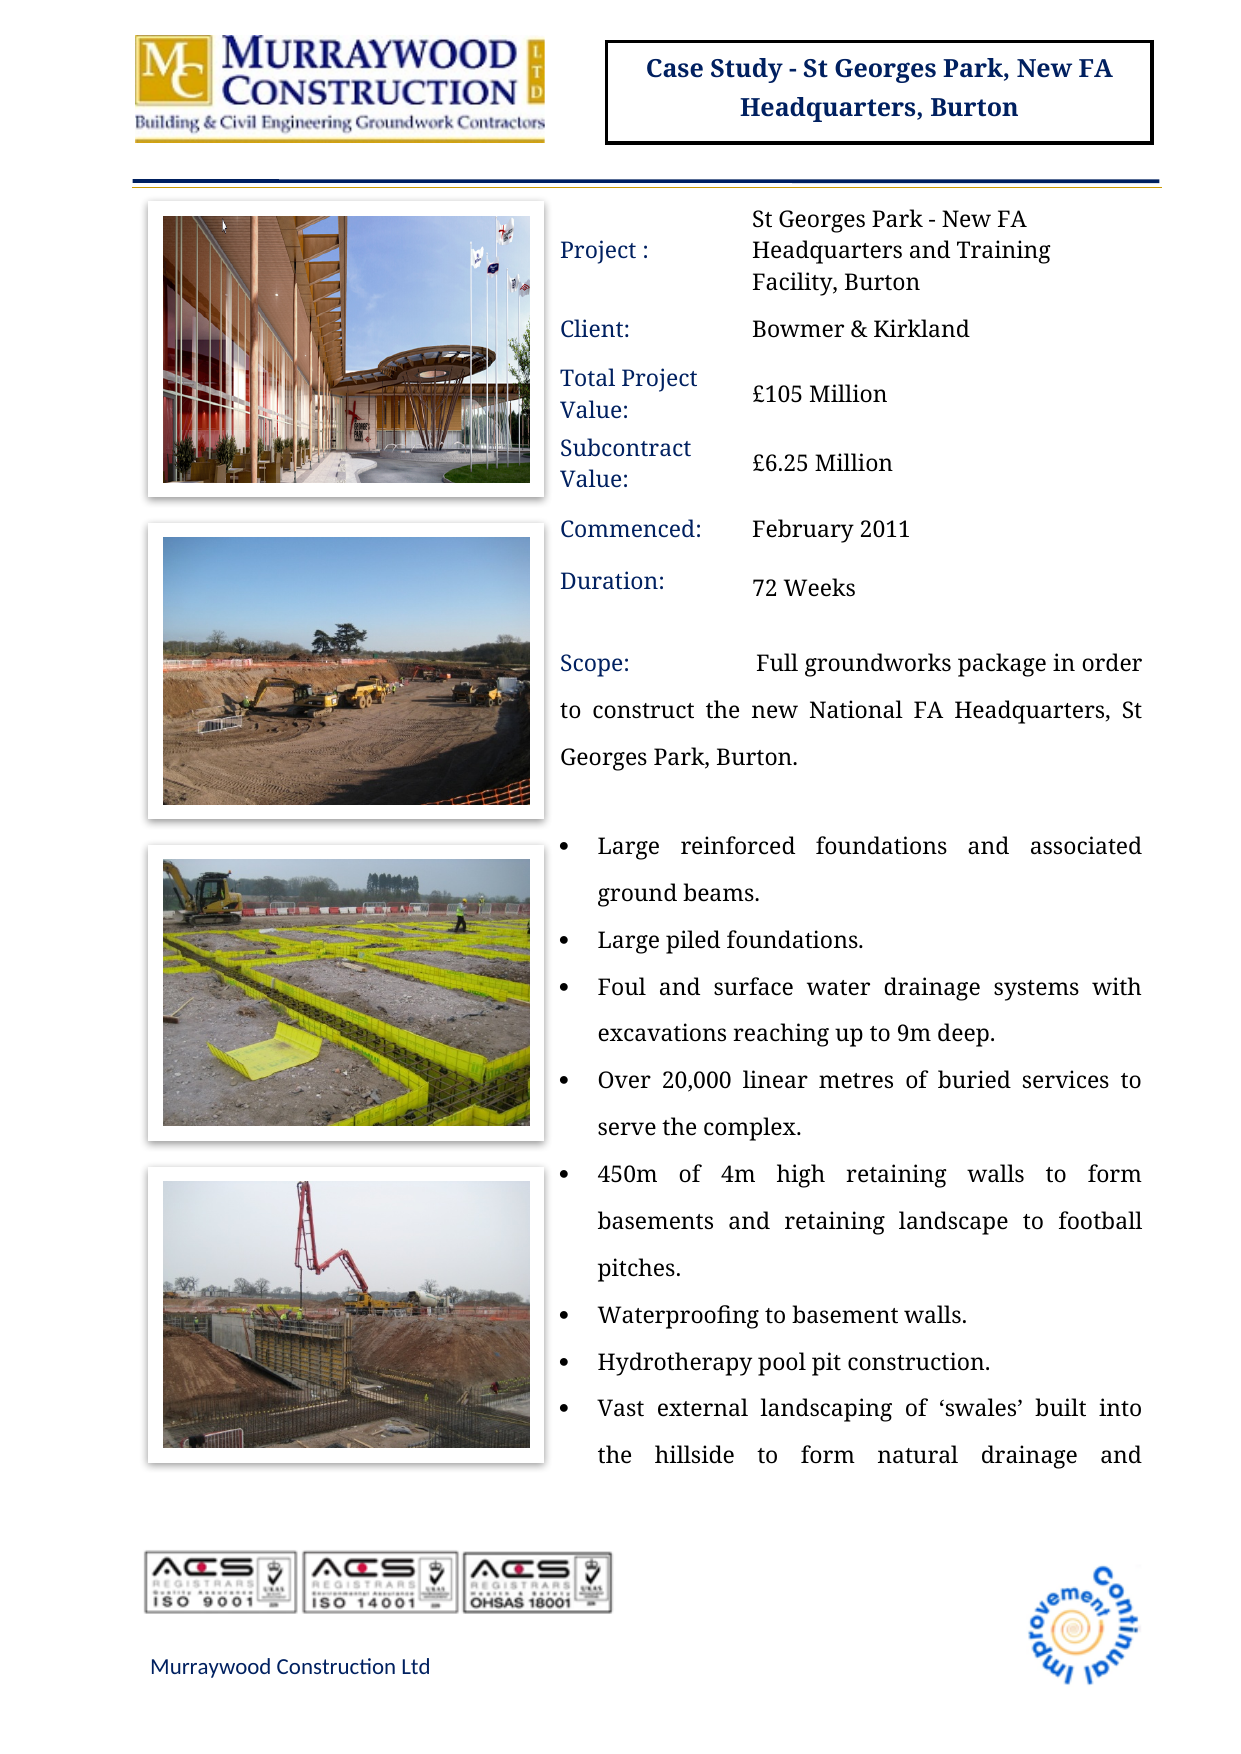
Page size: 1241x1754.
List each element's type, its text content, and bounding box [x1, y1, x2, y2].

table_cell Bowmer & Kirkland [741, 297, 1154, 361]
picture [135, 35, 545, 143]
picture [1021, 1557, 1146, 1694]
picture [135, 1541, 623, 1625]
table_cell £6.25 Million [741, 426, 1154, 499]
table_cell February 2011 [741, 499, 1154, 559]
table_header [139, 203, 549, 1491]
picture [163, 537, 530, 805]
table_cell Subcontract Value: [550, 426, 741, 499]
table_cell 72 Weeks [741, 559, 1154, 616]
picture [163, 859, 530, 1126]
table_cell Commenced: [549, 499, 741, 559]
table_cell Client: [550, 297, 741, 361]
table_cell £105 Million [741, 361, 1154, 426]
picture [163, 216, 530, 483]
table_header Project : [549, 203, 741, 297]
table_cell Total Project Value: [550, 361, 741, 426]
picture [163, 1181, 530, 1448]
table_header St Georges Park - New FA Headquarters and Training Facility, Burton [741, 203, 1154, 297]
table_cell Duration: [550, 559, 741, 616]
